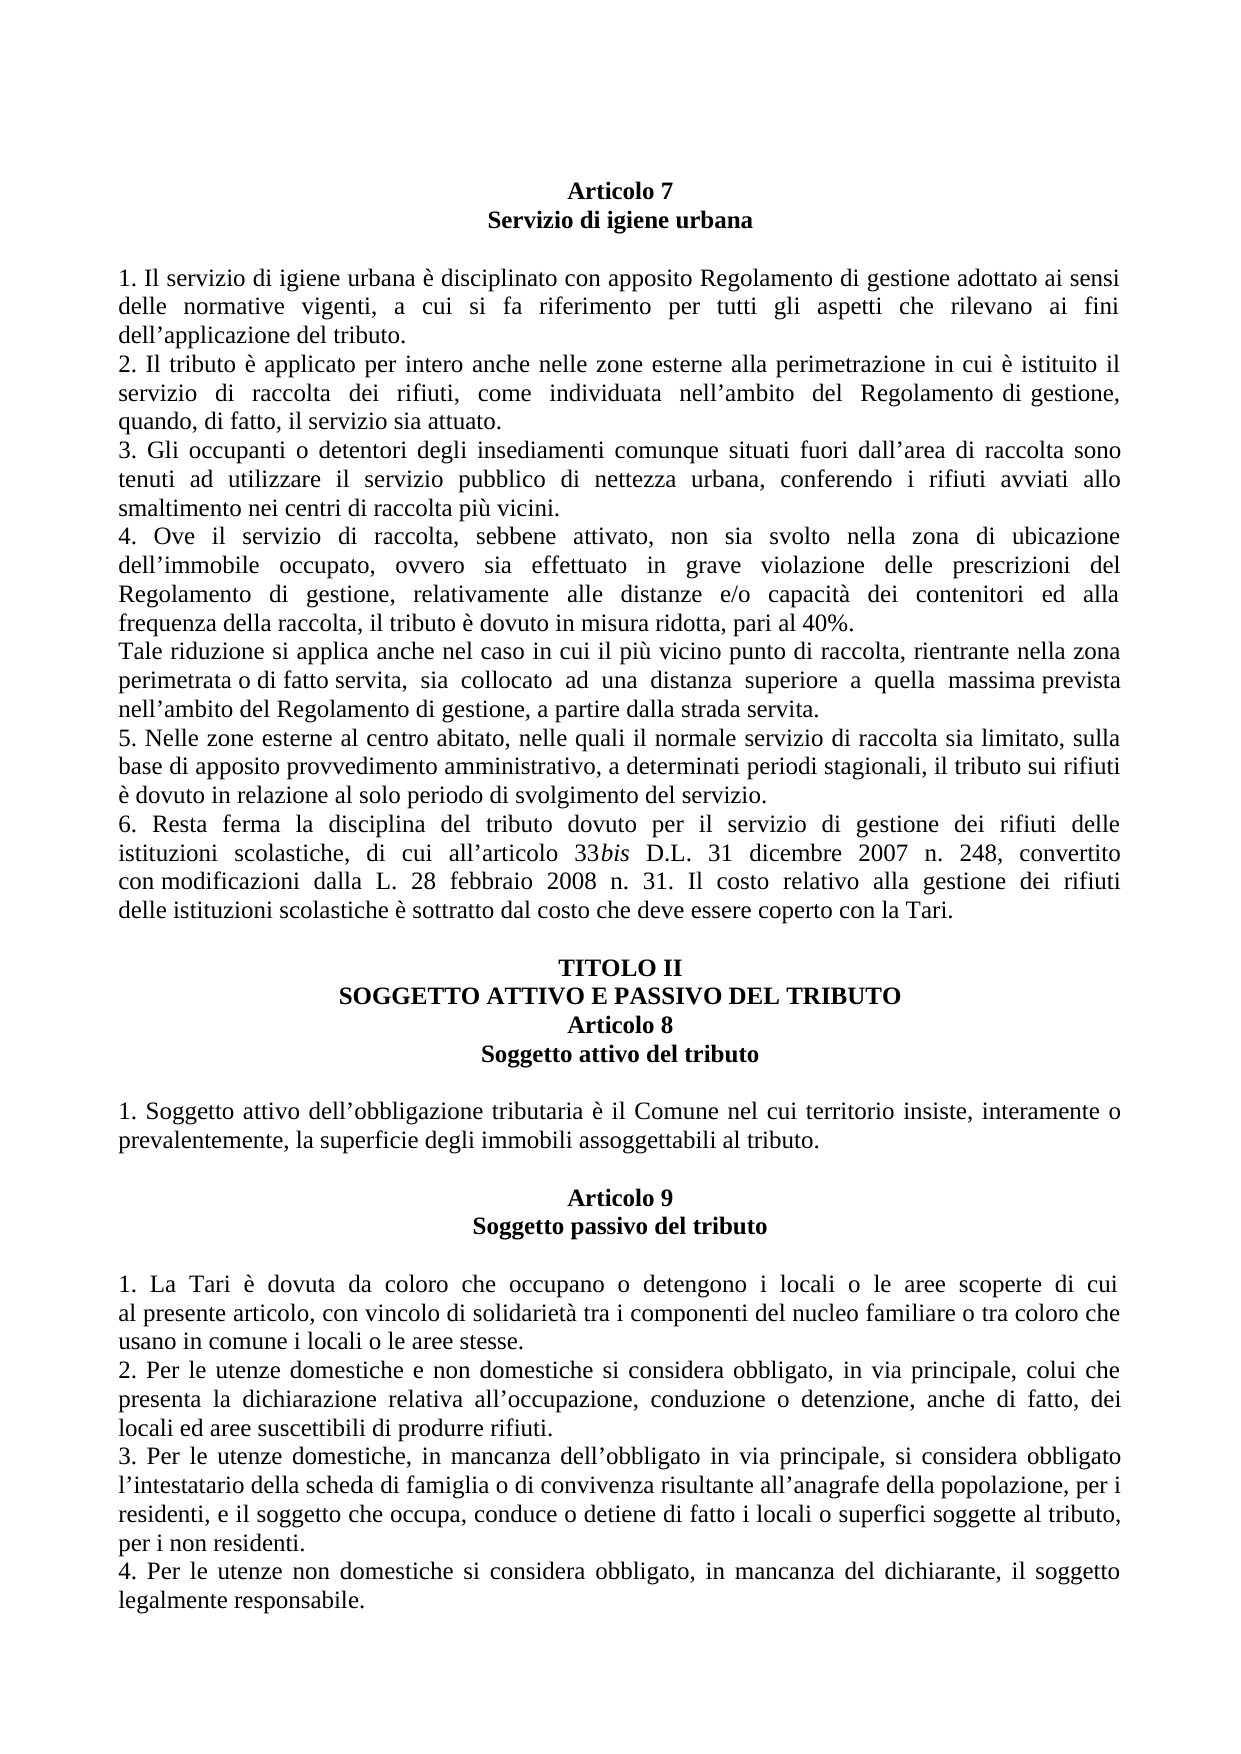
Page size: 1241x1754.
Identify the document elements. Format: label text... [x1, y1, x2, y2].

text Articolo 9 [118, 1183, 1122, 1211]
text SOGGETTO ATTIVO E PASSIVO DEL TRIBUTO [118, 981, 1122, 1010]
text Tale riduzione si applica anche nel caso in cui il più vicino punto di raccolta, rientrante nella zona perimetrata o di fatto servita, sia collocato ad una distanza superiore a quella massima prevista nell’ambito del Regolamento di gestione, a partire dalla strada servita. [118, 636, 1122, 723]
text 1. Il servizio di igiene urbana è disciplinato con apposito Regolamento di gestione adottato ai sensi delle normative vigenti, a cui si fa riferimento per tutti gli aspetti che rilevano ai fini dell’applicazione del tributo. [118, 263, 1122, 349]
text 3. Per le utenze domestiche, in mancanza dell’obbligato in via principale, si considera obbligato l’intestatario della scheda di famiglia o di convivenza risultante all’anagrafe della popolazione, per i residenti, e il soggetto che occupa, conduce o detiene di fatto i locali o superfici soggette al tributo, per i non residenti. [118, 1441, 1122, 1556]
text Servizio di igiene urbana [118, 205, 1122, 234]
text 4. Per le utenze non domestiche si considera obbligato, in mancanza del dichiarante, il soggetto legalmente responsabile. [118, 1556, 1122, 1614]
text Soggetto attivo del tributo [118, 1039, 1122, 1068]
text 2. Per le utenze domestiche e non domestiche si considera obbligato, in via principale, colui che presenta la dichiarazione relativa all’occupazione, conduzione o detenzione, anche di fatto, dei locali ed aree suscettibili di produrre rifiuti. [118, 1355, 1122, 1441]
text Articolo 8 [118, 1010, 1122, 1039]
text 1. La Tari è dovuta da coloro che occupano o detengono i locali o le aree scoperte di cui al presente articolo, con vincolo di solidarietà tra i componenti del nucleo familiare o tra coloro che usano in comune i locali o le aree stesse. [118, 1269, 1122, 1355]
text TITOLO II [118, 953, 1122, 981]
text Soggetto passivo del tributo [118, 1211, 1122, 1240]
text 5. Nelle zone esterne al centro abitato, nelle quali il normale servizio di raccolta sia limitato, sulla base di apposito provvedimento amministrativo, a determinati periodi stagionali, il tributo sui rifiuti è dovuto in relazione al solo periodo di svolgimento del servizio. [118, 723, 1122, 809]
text 2. Il tributo è applicato per intero anche nelle zone esterne alla perimetrazione in cui è istituito il servizio di raccolta dei rifiuti, come individuata nell’ambito del Regolamento di gestione, quando, di fatto, il servizio sia attuato. [118, 349, 1122, 435]
text 3. Gli occupanti o detentori degli insediamenti comunque situati fuori dall’area di raccolta sono tenuti ad utilizzare il servizio pubblico di nettezza urbana, conferendo i rifiuti avviati allo smaltimento nei centri di raccolta più vicini. [118, 435, 1122, 521]
text 4. Ove il servizio di raccolta, sebbene attivato, non sia svolto nella zona di ubicazione dell’immobile occupato, ovvero sia effettuato in grave violazione delle prescrizioni del Regolamento di gestione, relativamente alle distanze e/o capacità dei contenitori ed alla frequenza della raccolta, il tributo è dovuto in misura ridotta, pari al 40%. [118, 521, 1122, 636]
text Articolo 7 [118, 176, 1122, 205]
text 6. Resta ferma la disciplina del tributo dovuto per il servizio di gestione dei rifiuti delle istituzioni scolastiche, di cui all’articolo 33bis D.L. 31 dicembre 2007 n. 248, convertito con modificazioni dalla L. 28 febbraio 2008 n. 31. Il costo relativo alla gestione dei rifiuti delle istituzioni scolastiche è sottratto dal costo che deve essere coperto con la Tari. [118, 809, 1122, 924]
text 1. Soggetto attivo dell’obbligazione tributaria è il Comune nel cui territorio insiste, interamente o prevalentemente, la superficie degli immobili assoggettabili al tributo. [118, 1096, 1122, 1154]
